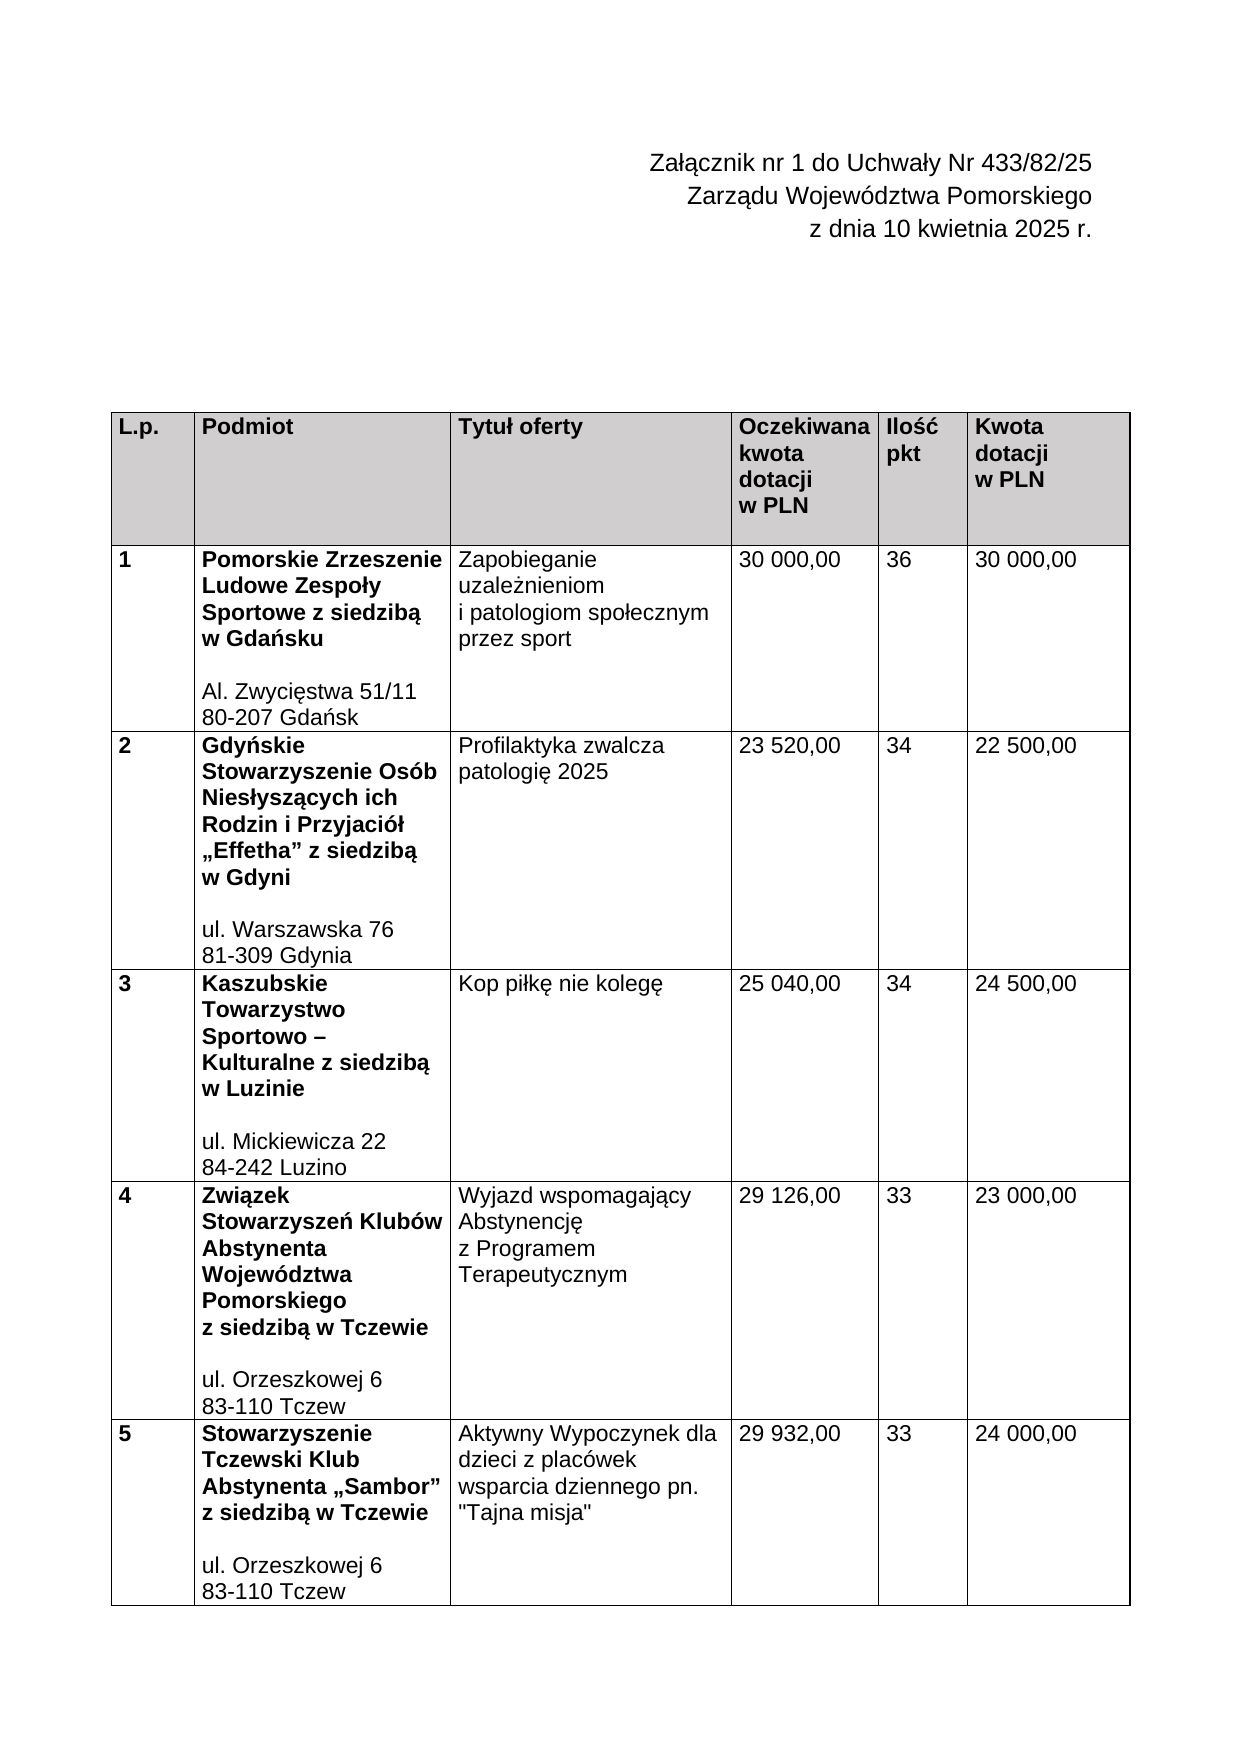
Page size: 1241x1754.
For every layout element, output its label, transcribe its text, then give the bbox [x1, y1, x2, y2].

table_cell 22 500,00 [968, 732, 1129, 969]
table_cell Wyjazd wspomagający Abstynencję z Programem Terapeutycznym [451, 1182, 731, 1419]
table_cell Zapobieganie uzależnieniom i patologiom społecznym przez sport [451, 546, 731, 731]
table_header Oczekiwana kwota dotacji w PLN [732, 413, 878, 545]
table_cell Aktywny Wypoczynek dla dzieci z placówek wsparcia dziennego pn. "Tajna misja" [451, 1420, 731, 1604]
table_cell 25 040,00 [732, 970, 878, 1181]
table_cell Kaszubskie Towarzystwo Sportowo – Kulturalne z siedzibą w Luzinie ul. Mickiewicza 22 84-242 Luzino [195, 970, 450, 1181]
table_cell Kop piłkę nie kolegę [451, 970, 731, 1181]
table_header L.p. [112, 413, 194, 545]
table_cell 3 [112, 970, 194, 1181]
table_header Ilość pkt [879, 413, 967, 545]
table_cell 30 000,00 [732, 546, 878, 731]
table_cell 34 [879, 970, 967, 1181]
table_cell 34 [879, 732, 967, 969]
table_cell 23 000,00 [968, 1182, 1129, 1419]
table_header Tytuł oferty [451, 413, 731, 545]
table_cell 36 [879, 546, 967, 731]
table_cell Stowarzyszenie Tczewski Klub Abstynenta „Sambor” z siedzibą w Tczewie ul. Orzeszkowej 6 83-110 Tczew [195, 1420, 450, 1604]
table_cell 5 [112, 1420, 194, 1604]
table_cell Związek Stowarzyszeń Klubów Abstynenta Województwa Pomorskiego z siedzibą w Tczewie ul. Orzeszkowej 6 83-110 Tczew [195, 1182, 450, 1419]
subtitle Załącznik nr 1 do Uchwały Nr 433/82/25 Zarządu Województwa Pomorskiego z dnia 10 kwietnia 2025 r. [635, 148, 1093, 242]
table_cell 2 [112, 732, 194, 969]
table_cell 30 000,00 [968, 546, 1129, 731]
table_cell Gdyńskie Stowarzyszenie Osób Niesłyszących ich Rodzin i Przyjaciół „Effetha” z siedzibą w Gdyni ul. Warszawska 76 81-309 Gdynia [195, 732, 450, 969]
table_cell 24 000,00 [968, 1420, 1129, 1604]
table_cell 29 126,00 [732, 1182, 878, 1419]
table_cell 29 932,00 [732, 1420, 878, 1604]
table_cell 1 [112, 546, 194, 731]
table_cell Profilaktyka zwalcza patologię 2025 [451, 732, 731, 969]
table_cell 23 520,00 [732, 732, 878, 969]
table_cell Pomorskie Zrzeszenie Ludowe Zespoły Sportowe z siedzibą w Gdańsku Al. Zwycięstwa 51/11 80-207 Gdańsk [195, 546, 450, 731]
table_cell 4 [112, 1182, 194, 1419]
table_header Kwota dotacji w PLN [968, 413, 1129, 545]
table_header Podmiot [195, 413, 450, 545]
table_cell 24 500,00 [968, 970, 1129, 1181]
table_cell 33 [879, 1420, 967, 1604]
table_cell 33 [879, 1182, 967, 1419]
